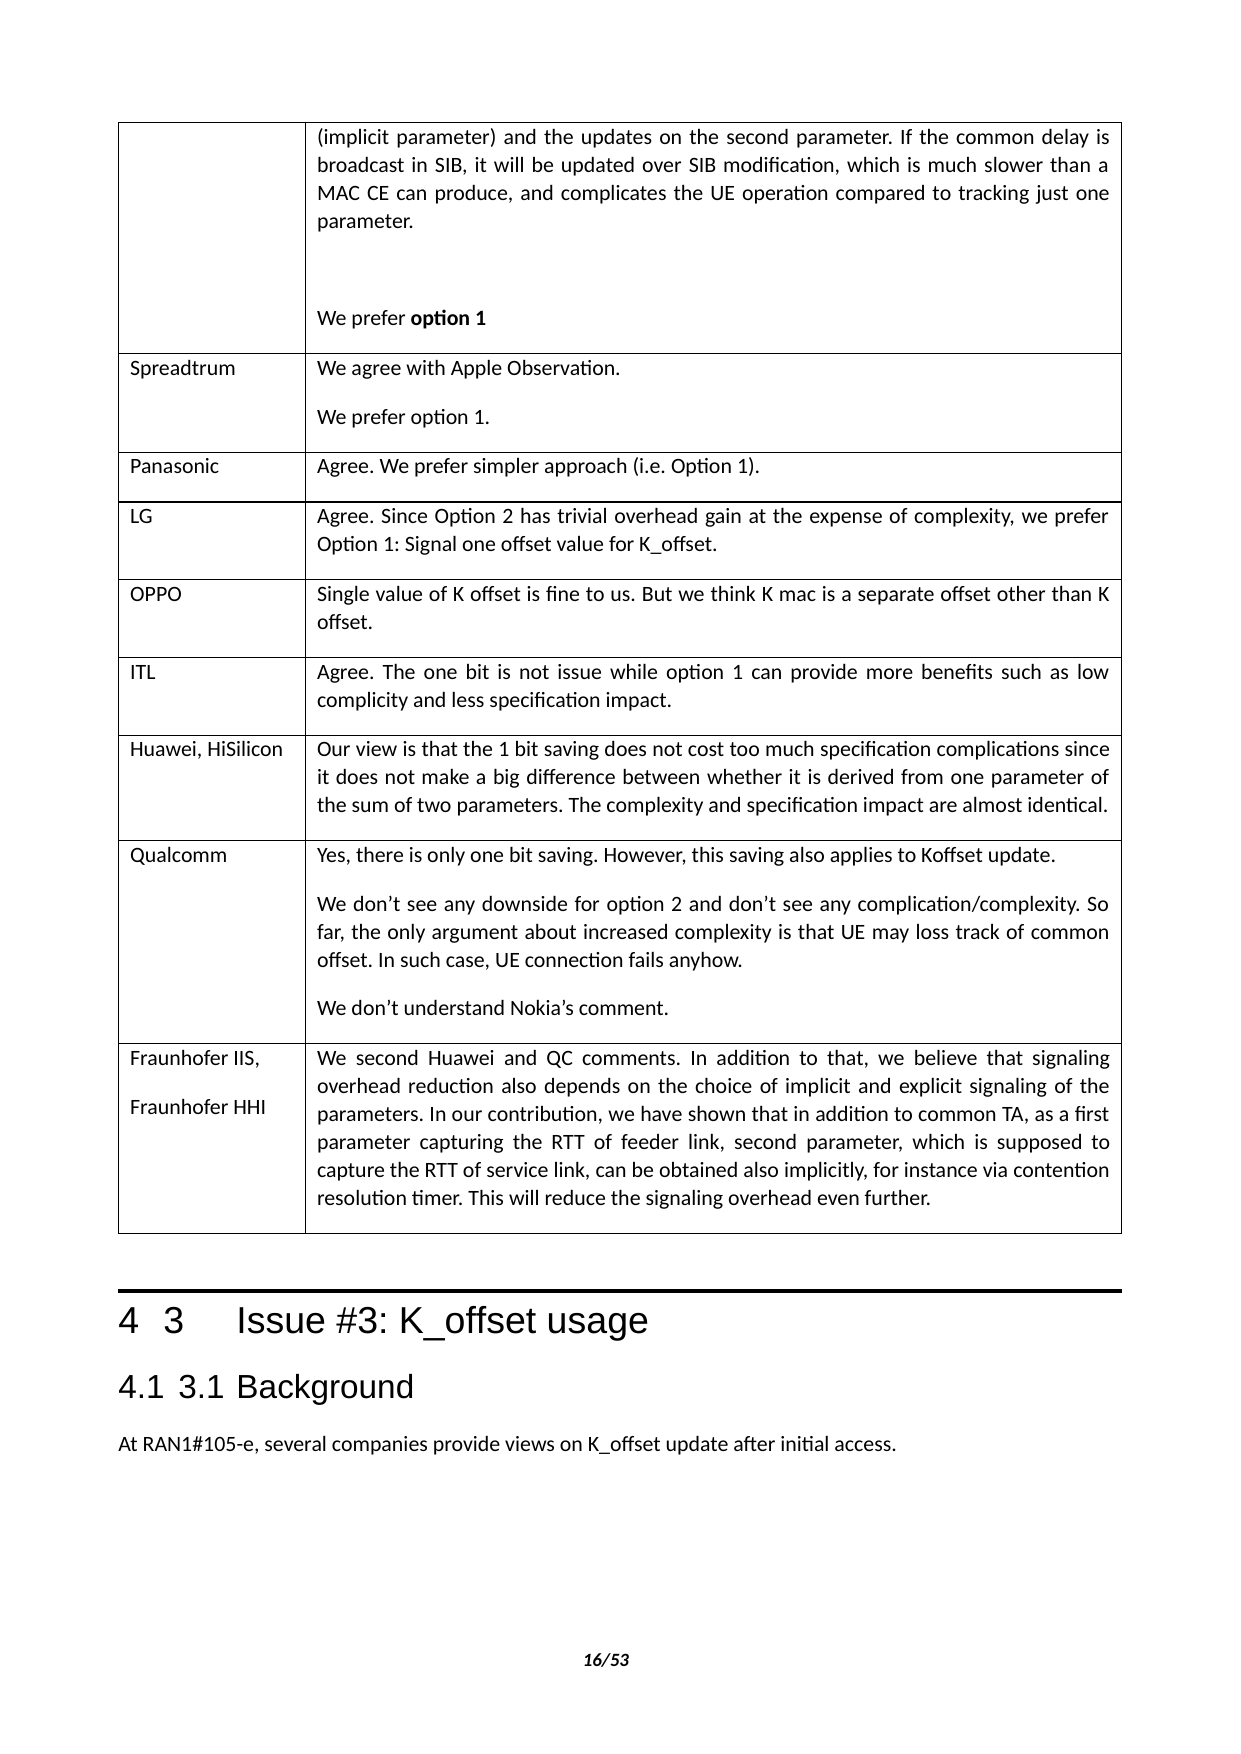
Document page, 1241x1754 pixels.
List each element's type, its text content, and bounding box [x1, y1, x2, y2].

table_cell Huawei, HiSilicon [119, 736, 305, 840]
table_cell Panasonic [119, 453, 305, 501]
table_cell Agree. The one bit is not issue while option 1 can provide more benefits such as low complicity and less specification impact. [306, 658, 1121, 734]
table_cell Single value of K offset is fine to us. But we think K mac is a separate offset other than K offset. [306, 580, 1121, 657]
table_cell We agree with Apple Observation. We prefer option 1. [306, 354, 1121, 452]
text At RAN1#105-e, several companies provide views on K_offset update after initial access. [118, 1430, 1122, 1457]
subtitle 3 Issue #3: K_offset usage [118, 1293, 1122, 1342]
table_cell We second Huawei and QC comments. In addition to that, we believe that signaling overhead reduction also depends on the choice of implicit and explicit signaling of the parameters. In our contribution, we have shown that in addition to common TA, as a first parameter capturing the RTT of feeder link, second parameter, which is supposed to capture the RTT of service link, can be obtained also implicitly, for instance via contention resolution timer. This will reduce the signaling overhead even further. [306, 1044, 1121, 1233]
table_cell Fraunhofer IIS, Fraunhofer HHI [119, 1044, 305, 1233]
subtitle 3.1 Background [118, 1367, 1122, 1406]
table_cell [306, 123, 1121, 353]
table_cell OPPO [119, 580, 305, 657]
table_cell Spreadtrum [119, 354, 305, 452]
table_cell Yes, there is only one bit saving. However, this saving also applies to Koffset update. We don’t see any downside for option 2 and don’t see any complication/complexity. So far, the only argument about increased complexity is that UE may loss track of common offset. In such case, UE connection fails anyhow. We don’t understand Nokia’s comment. [306, 841, 1121, 1043]
table_cell Agree. Since Option 2 has trivial overhead gain at the expense of complexity, we prefer Option 1: Signal one offset value for K_offset. [306, 503, 1121, 579]
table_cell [119, 123, 305, 353]
table_cell Our view is that the 1 bit saving does not cost too much specification complications since it does not make a big difference between whether it is derived from one parameter of the sum of two parameters. The complexity and specification impact are almost identical. [306, 736, 1121, 840]
table_cell ITL [119, 658, 305, 734]
table_cell Agree. We prefer simpler approach (i.e. Option 1). [306, 453, 1121, 501]
table_cell Qualcomm [119, 841, 305, 1043]
table_cell LG [119, 503, 305, 579]
